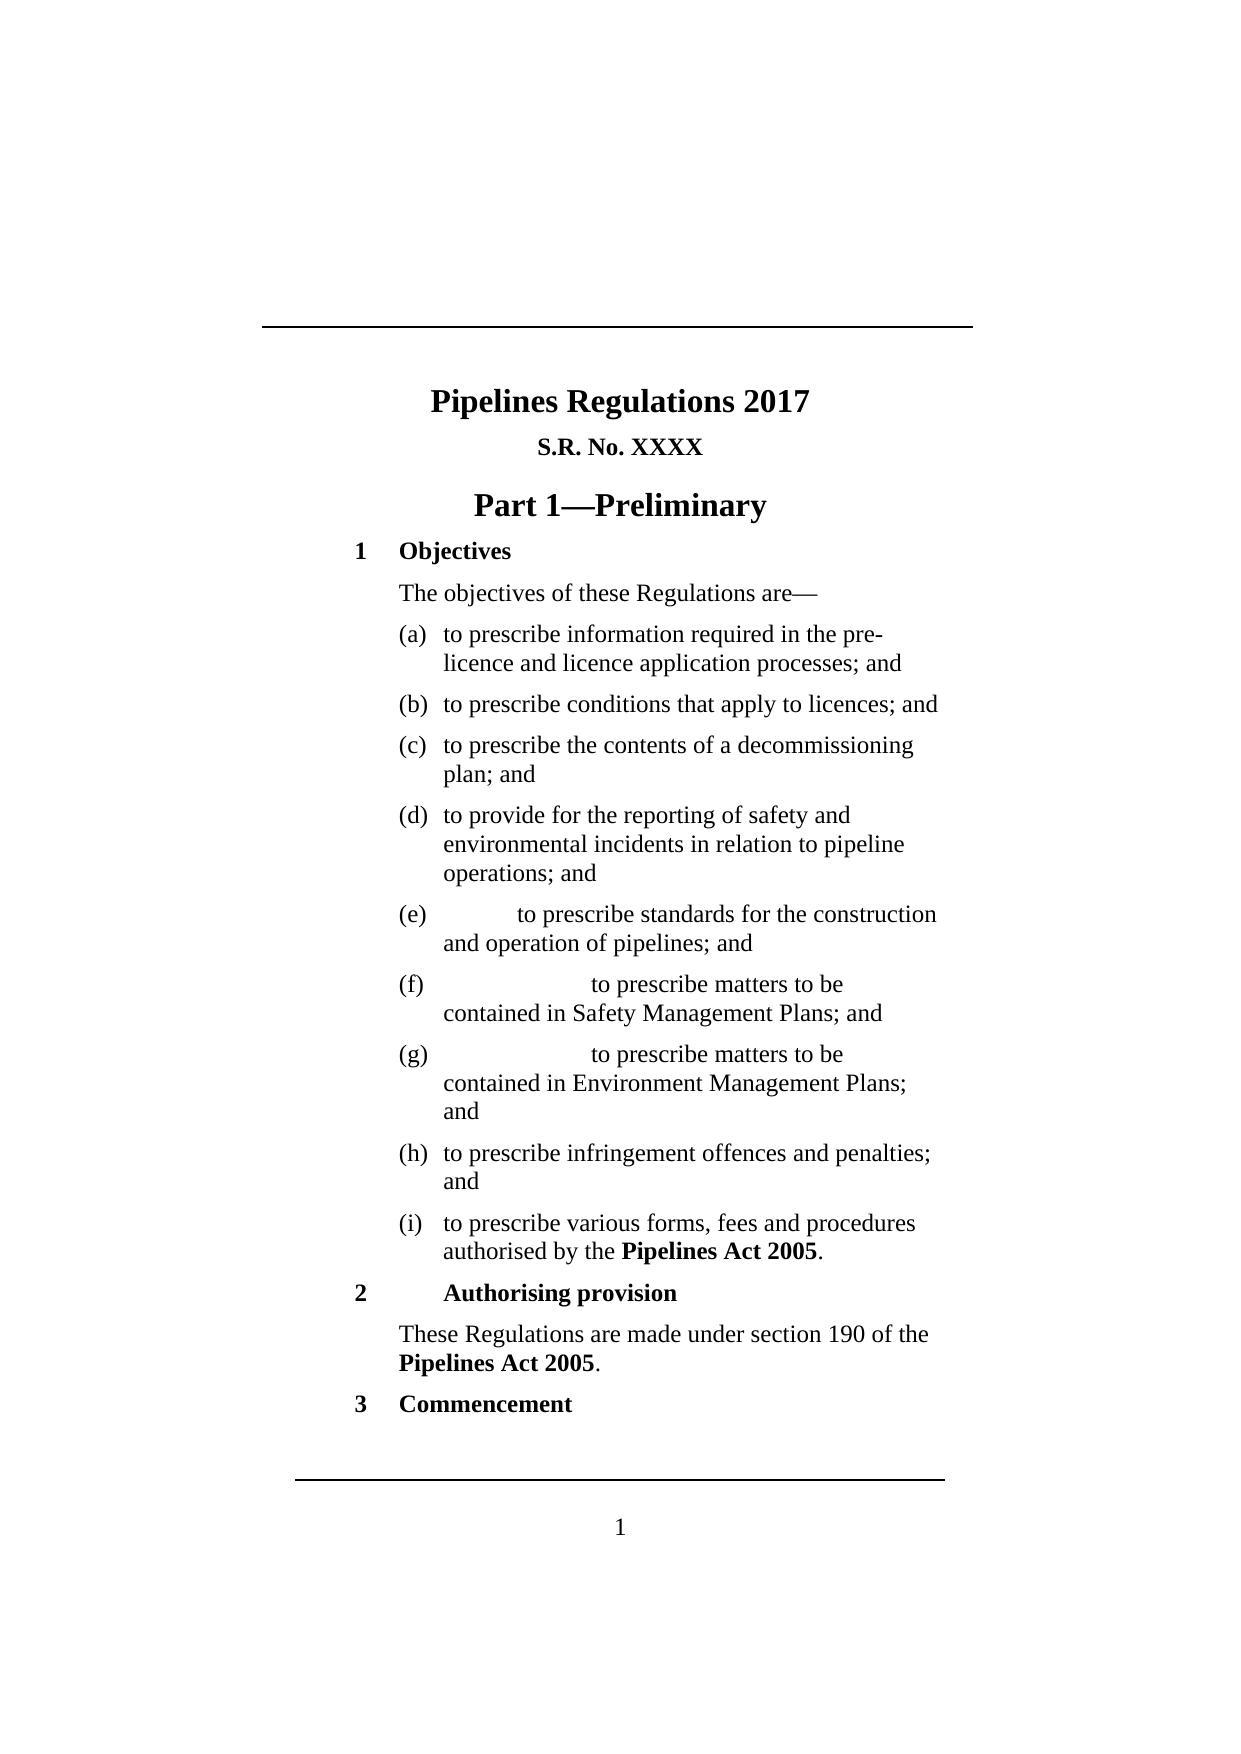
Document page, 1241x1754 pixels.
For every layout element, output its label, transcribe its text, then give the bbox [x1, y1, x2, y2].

text Pipelines Regulations 2017 [295, 381, 945, 419]
text S.R. No. XXXX [295, 432, 945, 461]
subtitle to prescribe infringement offences and penalties; and [399, 1138, 945, 1195]
subtitle to prescribe the contents of a decommissioning plan; and [399, 730, 945, 788]
subtitle 1 Objectives [354, 536, 945, 565]
subtitle to prescribe information required in the pre-licence and licence application processes; and [399, 619, 945, 676]
subtitle to provide for the reporting of safety and environmental incidents in relation to pipeline operations; and [399, 800, 945, 886]
subtitle Part 1—Preliminary [295, 486, 945, 524]
subtitle to prescribe various forms, fees and procedures authorised by the Pipelines Act 2005. [399, 1208, 945, 1265]
text 2 Authorising provision [354, 1278, 945, 1306]
subtitle to prescribe matters to be contained in Safety Management Plans; and [399, 969, 945, 1026]
text The objectives of these Regulations are— [399, 578, 945, 606]
subtitle to prescribe standards for the construction and operation of pipelines; and [399, 899, 945, 956]
subtitle to prescribe matters to be contained in Environment Management Plans; and [399, 1039, 945, 1125]
subtitle to prescribe conditions that apply to licences; and [399, 689, 945, 718]
text These Regulations are made under section 190 of the Pipelines Act 2005. [399, 1319, 945, 1376]
subtitle 3 Commencement [354, 1389, 945, 1418]
